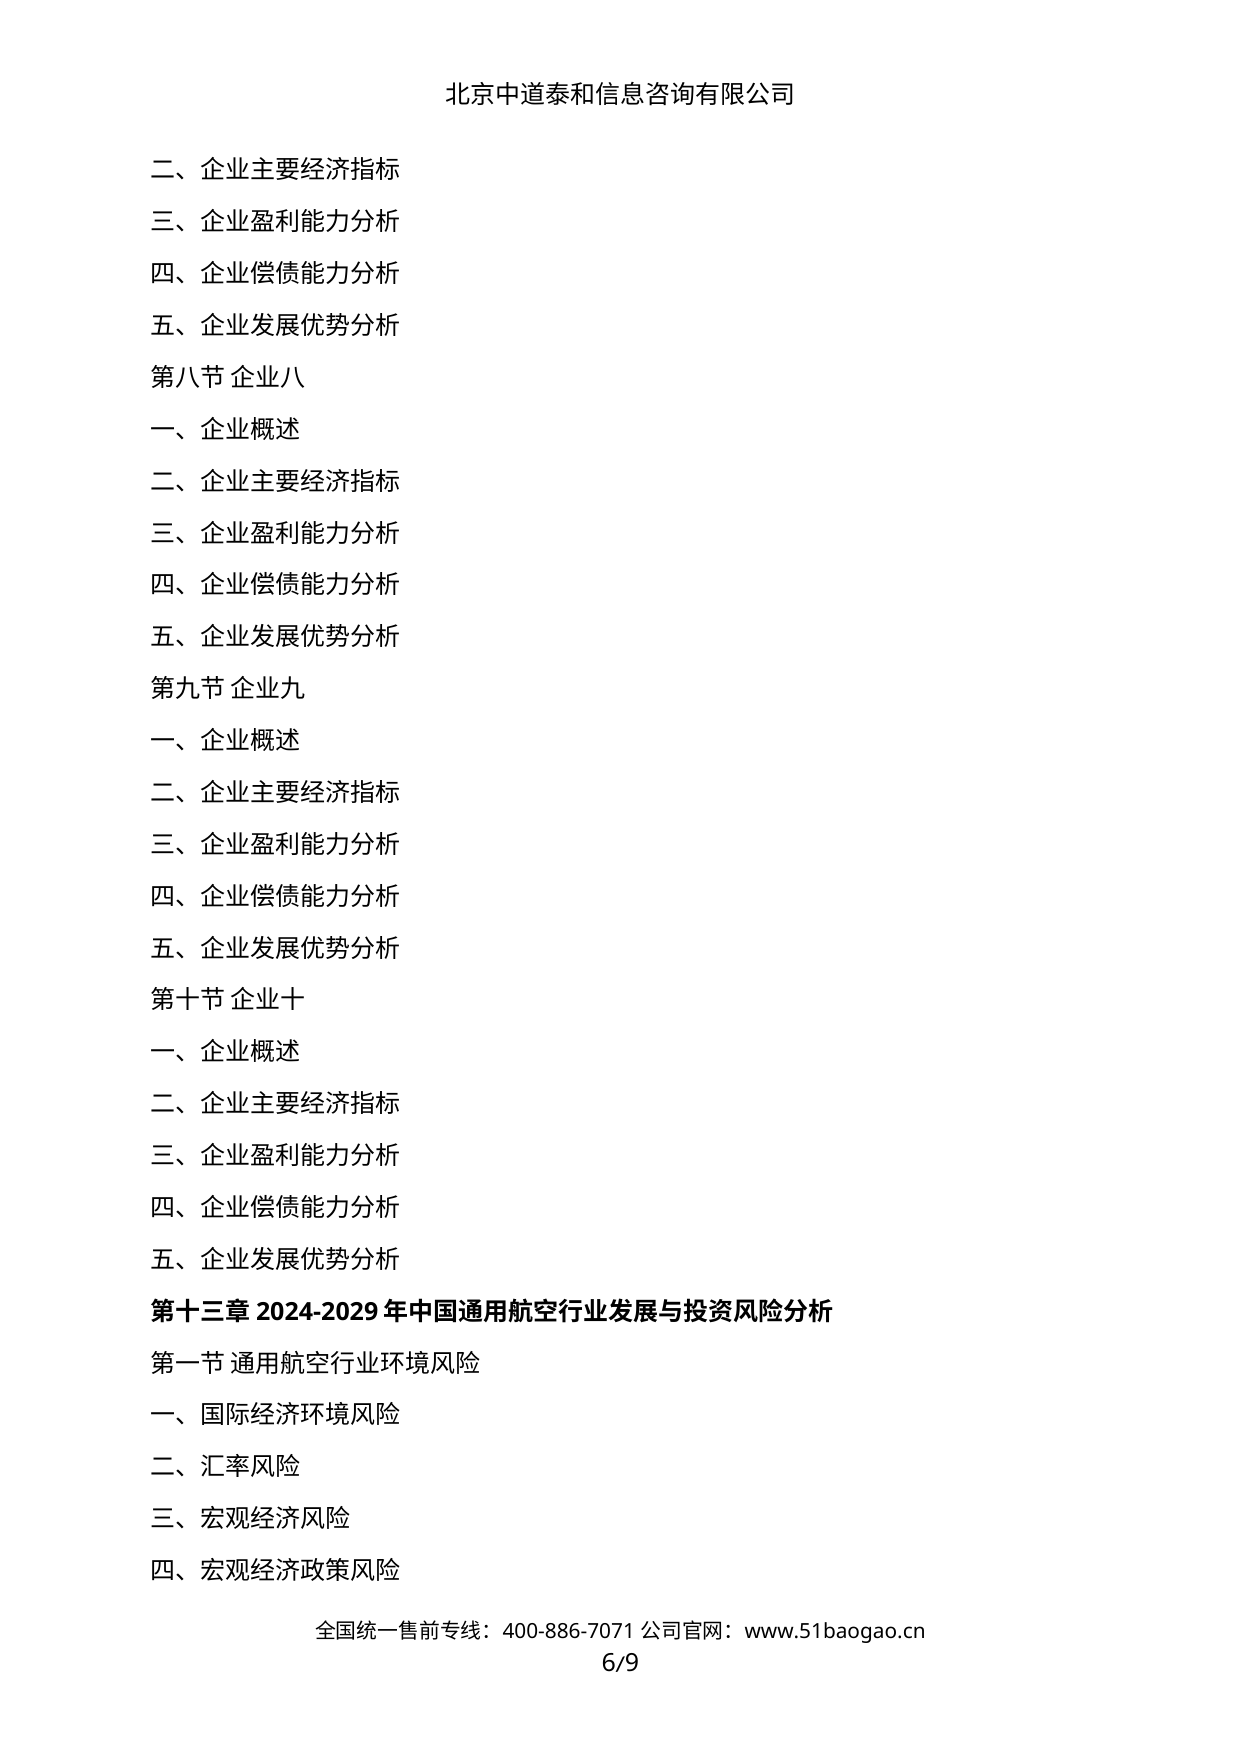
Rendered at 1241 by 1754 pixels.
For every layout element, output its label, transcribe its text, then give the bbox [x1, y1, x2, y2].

text 四、宏观经济政策风险 [150, 1551, 1090, 1587]
text 三、企业盈利能力分析 [150, 1136, 1090, 1172]
text 三、企业盈利能力分析 [150, 824, 1090, 861]
text 第十节 企业十 [150, 980, 1090, 1016]
text 四、企业偿债能力分析 [150, 876, 1090, 912]
text 一、国际经济环境风险 [150, 1395, 1090, 1431]
text 二、企业主要经济指标 [150, 772, 1090, 809]
text 三、宏观经济风险 [150, 1499, 1090, 1535]
text 第一节 通用航空行业环境风险 [150, 1343, 1090, 1379]
text 二、汇率风险 [150, 1447, 1090, 1483]
text 四、企业偿债能力分析 [150, 1187, 1090, 1224]
text 五、企业发展优势分析 [150, 617, 1090, 653]
text 三、企业盈利能力分析 [150, 513, 1090, 549]
text 四、企业偿债能力分析 [150, 254, 1090, 290]
text 第十三章 2024-2029年中国通用航空行业发展与投资风险分析 [150, 1291, 1090, 1327]
text 一、企业概述 [150, 1032, 1090, 1068]
text 四、企业偿债能力分析 [150, 565, 1090, 601]
text 二、企业主要经济指标 [150, 1084, 1090, 1120]
text 一、企业概述 [150, 721, 1090, 757]
text 五、企业发展优势分析 [150, 306, 1090, 342]
text 第九节 企业九 [150, 669, 1090, 705]
text 第八节 企业八 [150, 357, 1090, 394]
text 二、企业主要经济指标 [150, 150, 1090, 186]
text 五、企业发展优势分析 [150, 928, 1090, 964]
text 三、企业盈利能力分析 [150, 202, 1090, 238]
text 五、企业发展优势分析 [150, 1239, 1090, 1276]
text 二、企业主要经济指标 [150, 461, 1090, 497]
text 一、企业概述 [150, 409, 1090, 446]
